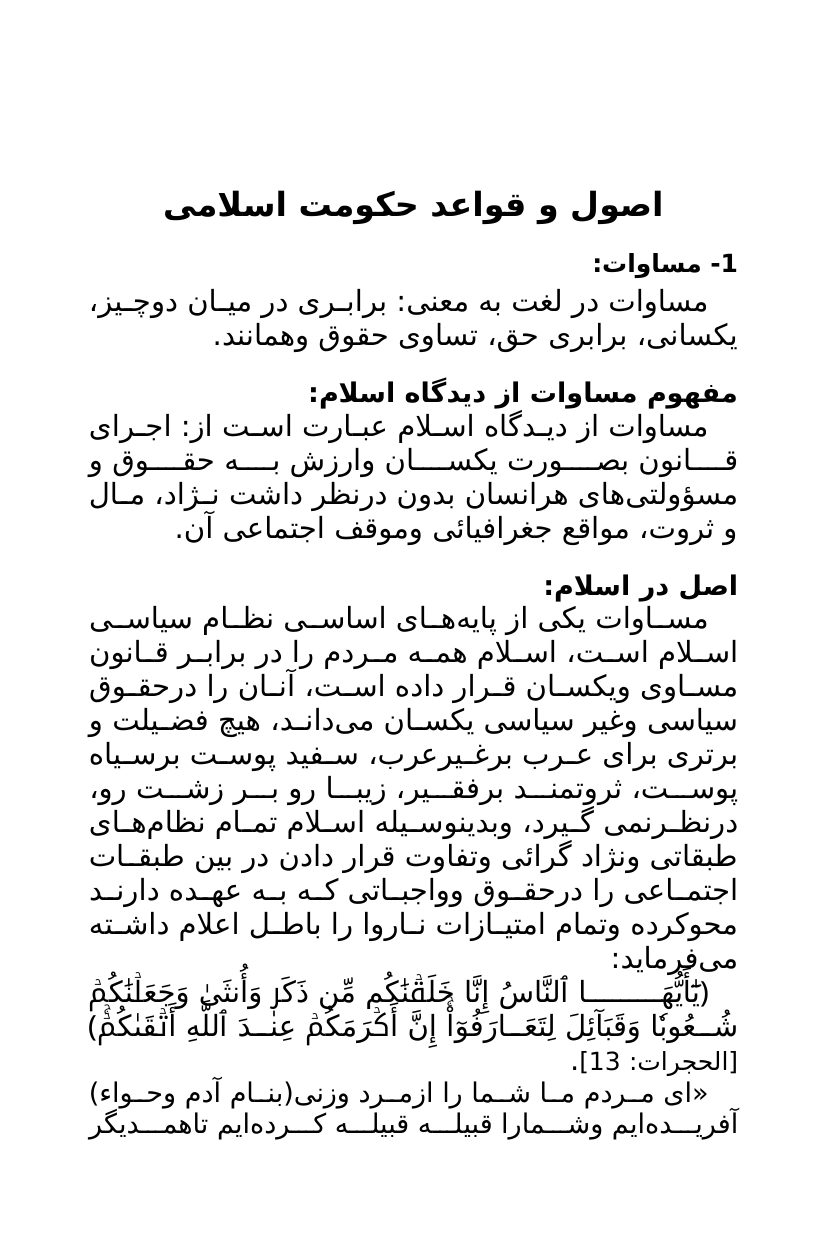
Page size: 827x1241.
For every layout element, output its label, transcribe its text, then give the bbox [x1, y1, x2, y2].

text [89, 1077, 738, 1140]
text ﴿يَٰٓأَيُّهَا ٱلنَّاسُ إِنَّا خَلَقۡنَٰكُم مِّن ذَكَرٖ وَأُنثَىٰ وَجَعَلۡنَٰكُمۡ شُعُوبٗا وَقَبَآئِلَ لِتَعَارَفُوٓاْۚ إِنَّ أَكۡرَمَكُمۡ عِندَ ٱللَّهِ أَتۡقَىٰكُمۡۚ﴾ [الحجرات: 13]. [89, 975, 738, 1077]
text مساوات در لغت به معنی‌: برابری در میان دوچیز، یکسانی، برابری حق، تساوی حقوق وهمانند. [89, 285, 738, 353]
text 1- مساوات: [89, 249, 738, 278]
text مساوات از دیدگاه اسلام عبارت است از: اجرای قانون بصورت یکسان وارزش به حقوق و مسؤولتی‌های هرانسان بدون درنظر داشت نژاد، مال و ثروت، مواقع جغرافیائی وموقف اجتماعی آن. [89, 409, 738, 545]
text مساوات یکی از پایه‌های اساسی نظام سیاسی اسلام است، اسلام همه مردم را در برابر قانون مساوی ویکسان قرار داده است، آنان را درحقوق سیاسی وغیر سیاسی یکسان می‌داند، هیچ فضیلت و برتری برای عرب برغیرعرب، سفید پوست برسیاه پوست، ثروتمند برفقیر، زیبا رو بر زشت رو، درنظرنمی گیرد، وبدینوسیله اسلام تمام نظام‌های طبقاتی ونژاد گرائی وتفاوت قرار دادن در بین طبقات اجتماعی را درحقوق وواجباتی که به عهده دارند محوکرده وتمام امتیازات ناروا را باطل اعلام داشته می‌فرماید‌: [89, 602, 738, 975]
text اصل در اسلام‌: [89, 570, 738, 602]
text مفهوم مساوات از دیدگاه اسلام‌: [89, 378, 738, 409]
text اصول و قواعد حکومت اسلامی [89, 185, 738, 224]
